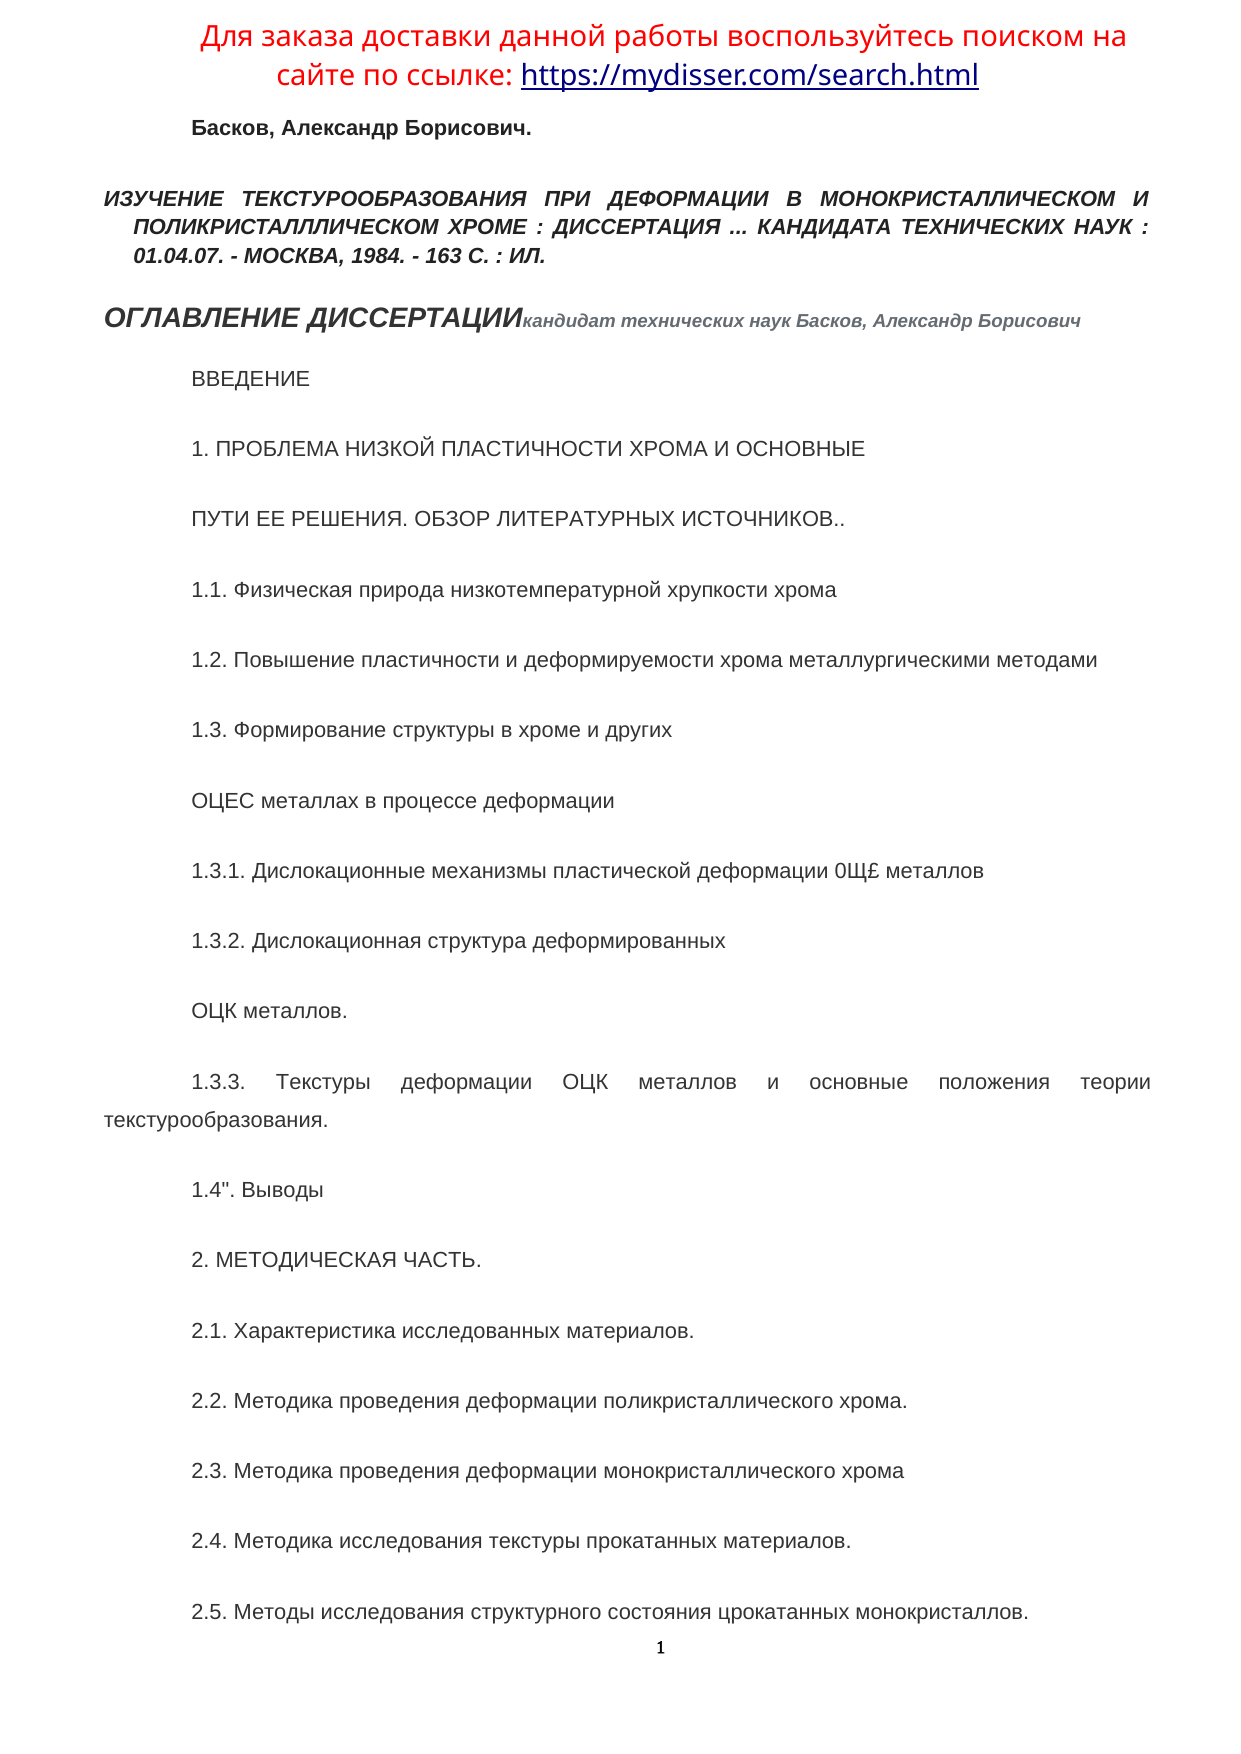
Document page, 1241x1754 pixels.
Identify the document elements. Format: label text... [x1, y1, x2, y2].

text 2. МЕТОДИЧЕСКАЯ ЧАСТЬ. [103, 1247, 1152, 1272]
subtitle Изучение текстурообразования при деформации в монокристаллическом и поликристалллическом хроме : диссертация ... кандидата технических наук : 01.04.07. - Москва, 1984. - 163 с. : ил. [103, 182, 1152, 268]
text 1.1. Физическая природа низкотемпературной хрупкости хрома [103, 577, 1152, 602]
text 1. ПРОБЛЕМА НИЗКОЙ ПЛАСТИЧНОСТИ ХРОМА И ОСНОВНЫЕ [103, 436, 1152, 461]
text Басков, Александр Борисович. [103, 115, 1152, 140]
text 1.3. Формирование структуры в хроме и других [103, 717, 1152, 742]
text 1.2. Повышение пластичности и деформируемости хрома металлургическими методами [103, 647, 1152, 672]
text 1.4". Выводы [103, 1177, 1152, 1202]
text 1.3.1. Дислокационные механизмы пластической деформации 0Щ£ металлов [103, 858, 1152, 883]
text 2.2. Методика проведения деформации поликристаллического хрома. [103, 1388, 1152, 1413]
subtitle Оглавление диссертациикандидат технических наук Басков, Александр Борисович [103, 301, 1152, 333]
text ОЦК металлов. [103, 998, 1152, 1024]
text ПУТИ ЕЕ РЕШЕНИЯ. ОБЗОР ЛИТЕРАТУРНЫХ ИСТОЧНИКОВ.. [103, 506, 1152, 531]
text 2.1. Характеристика исследованных материалов. [103, 1317, 1152, 1343]
text ВВЕДЕНИЕ [103, 366, 1152, 391]
text 2.5. Методы исследования структурного состояния црокатанных монокристаллов. [103, 1599, 1152, 1624]
text 2.4. Методика исследования текстуры прокатанных материалов. [103, 1528, 1152, 1554]
text 2.3. Методика проведения деформации монокристаллического хрома [103, 1458, 1152, 1483]
text 1.3.2. Дислокационная структура деформированных [103, 928, 1152, 953]
text 1.3.3. Текстуры деформации ОЦК металлов и основные положения теории текстурообразования. [103, 1069, 1152, 1132]
text ОЦЕС металлах в процессе деформации [103, 787, 1152, 813]
